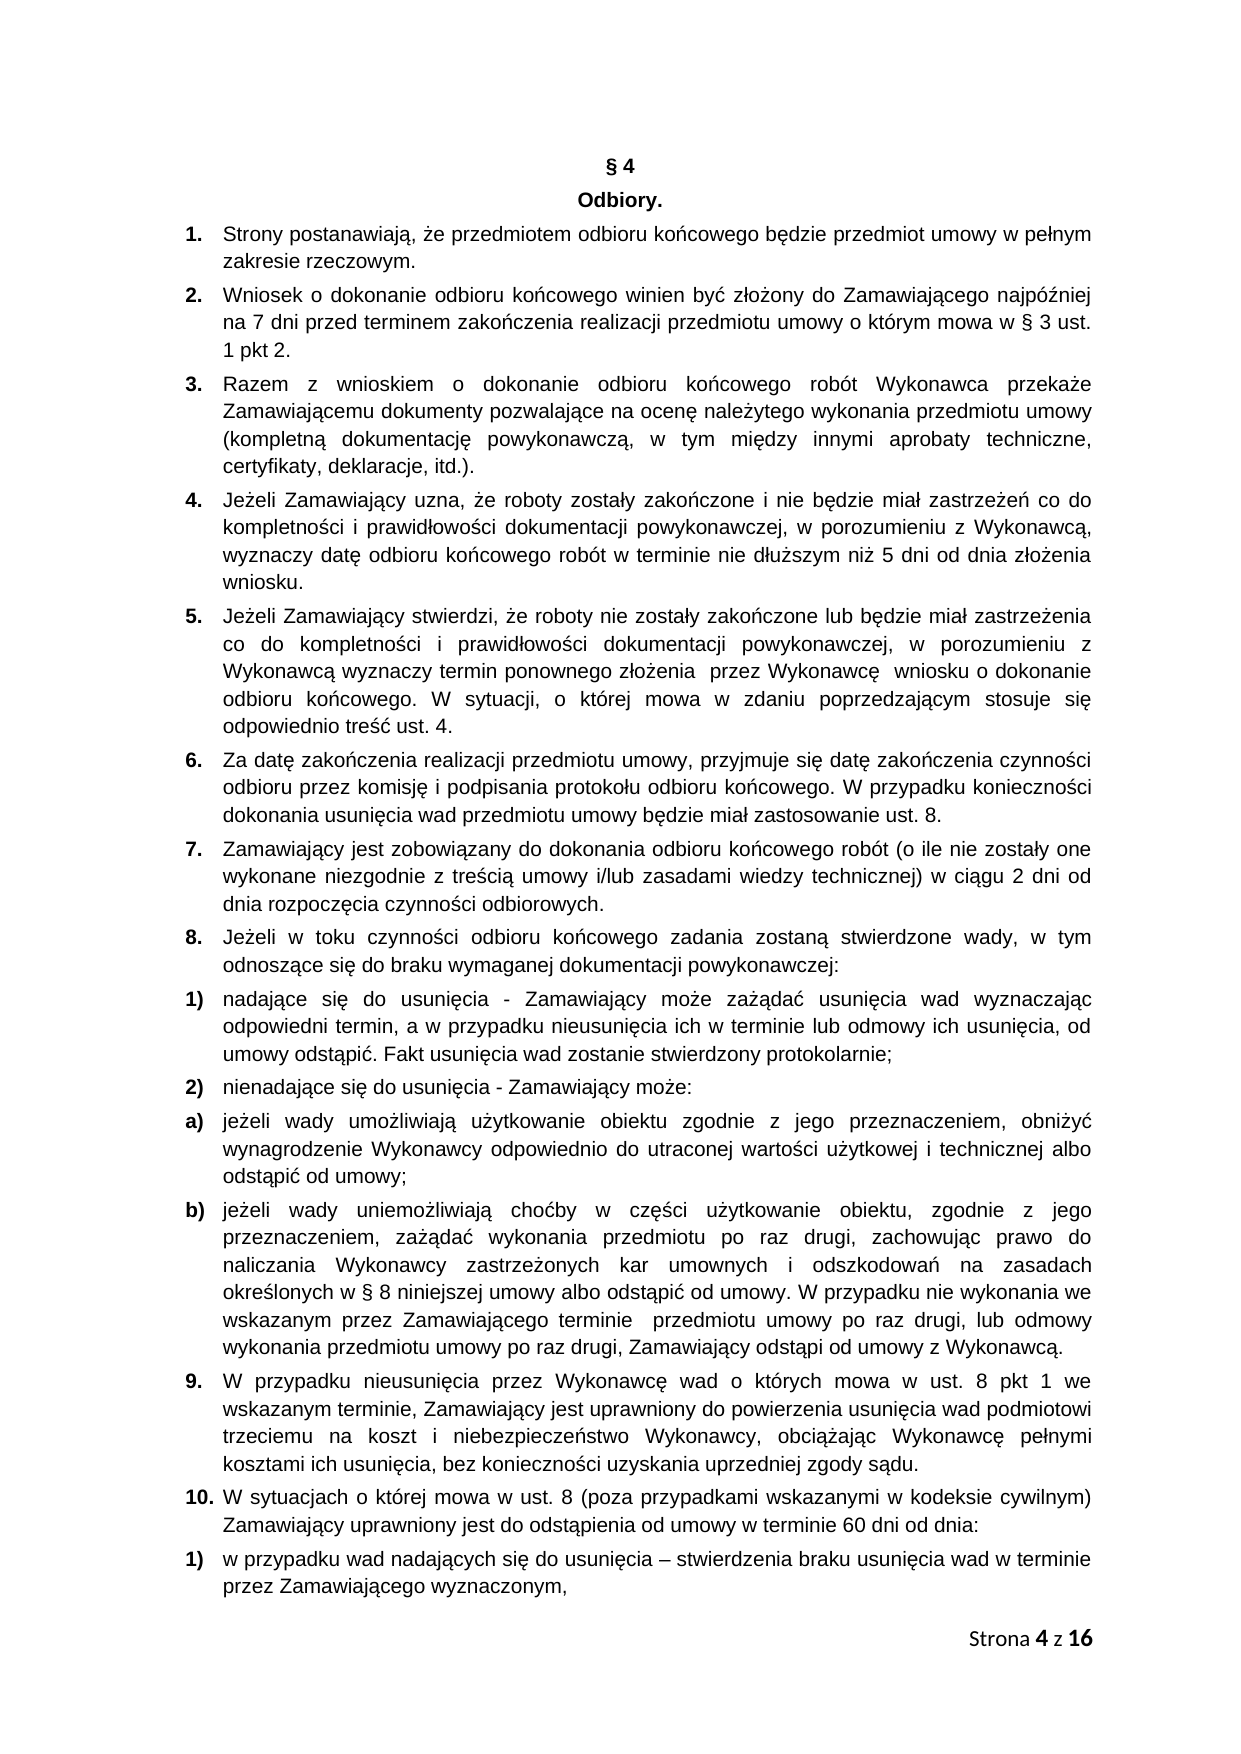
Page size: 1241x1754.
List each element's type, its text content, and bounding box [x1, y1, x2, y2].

list Strony postanawiają, że przedmiotem odbioru końcowego będzie przedmiot umowy w pełnym zakresie rzeczowym. [185, 221, 1093, 273]
list Jeżeli Zamawiający stwierdzi, że roboty nie zostały zakończone lub będzie miał zastrzeżenia co do kompletności i prawidłowości dokumentacji powykonawczej, w porozumieniu z Wykonawcą wyznaczy termin ponownego złożenia przez Wykonawcę wniosku o dokonanie odbioru końcowego. W sytuacji, o której mowa w zdaniu poprzedzającym stosuje się odpowiednio treść ust. 4. [185, 604, 1093, 738]
list Jeżeli Zamawiający uzna, że roboty zostały zakończone i nie będzie miał zastrzeżeń co do kompletności i prawidłowości dokumentacji powykonawczej, w porozumieniu z Wykonawcą, wyznaczy datę odbioru końcowego robót w terminie nie dłuższym niż 5 dni od dnia złożenia wniosku. [185, 488, 1093, 594]
list w przypadku wad nadających się do usunięcia – stwierdzenia braku usunięcia wad w terminie przez Zamawiającego wyznaczonym, [185, 1546, 1093, 1598]
list W przypadku nieusunięcia przez Wykonawcę wad o których mowa w ust. 8 pkt 1 we wskazanym terminie, Zamawiający jest uprawniony do powierzenia usunięcia wad podmiotowi trzeciemu na koszt i niebezpieczeństwo Wykonawcy, obciążając Wykonawcę pełnymi kosztami ich usunięcia, bez konieczności uzyskania uprzedniej zgody sądu. [185, 1369, 1093, 1475]
text Odbiory. [148, 188, 1093, 212]
list jeżeli wady uniemożliwiają choćby w części użytkowanie obiektu, zgodnie z jego przeznaczeniem, zażądać wykonania przedmiotu po raz drugi, zachowując prawo do naliczania Wykonawcy zastrzeżonych kar umownych i odszkodowań na zasadach określonych w § 8 niniejszej umowy albo odstąpić od umowy. W przypadku nie wykonania we wskazanym przez Zamawiającego terminie przedmiotu umowy po raz drugi, lub odmowy wykonania przedmiotu umowy po raz drugi, Zamawiający odstąpi od umowy z Wykonawcą. [185, 1198, 1093, 1359]
text § 4 [148, 154, 1093, 178]
list Wniosek o dokonanie odbioru końcowego winien być złożony do Zamawiającego najpóźniej na 7 dni przed terminem zakończenia realizacji przedmiotu umowy o którym mowa w § 3 ust. 1 pkt 2. [185, 283, 1093, 362]
list nadające się do usunięcia - Zamawiający może zażądać usunięcia wad wyznaczając odpowiedni termin, a w przypadku nieusunięcia ich w terminie lub odmowy ich usunięcia, od umowy odstąpić. Fakt usunięcia wad zostanie stwierdzony protokolarnie; [185, 986, 1093, 1065]
list Zamawiający jest zobowiązany do dokonania odbioru końcowego robót (o ile nie zostały one wykonane niezgodnie z treścią umowy i/lub zasadami wiedzy technicznej) w ciągu 2 dni od dnia rozpoczęcia czynności odbiorowych. [185, 836, 1093, 915]
list Razem z wnioskiem o dokonanie odbioru końcowego robót Wykonawca przekaże Zamawiającemu dokumenty pozwalające na ocenę należytego wykonania przedmiotu umowy (kompletną dokumentację powykonawczą, w tym między innymi aprobaty techniczne, certyfikaty, deklaracje, itd.). [185, 371, 1093, 478]
list jeżeli wady umożliwiają użytkowanie obiektu zgodnie z jego przeznaczeniem, obniżyć wynagrodzenie Wykonawcy odpowiednio do utraconej wartości użytkowej i technicznej albo odstąpić od umowy; [185, 1109, 1093, 1188]
list W sytuacjach o której mowa w ust. 8 (poza przypadkami wskazanymi w kodeksie cywilnym) Zamawiający uprawniony jest do odstąpienia od umowy w terminie 60 dni od dnia: [185, 1485, 1093, 1537]
list nienadające się do usunięcia - Zamawiający może: [185, 1075, 1093, 1099]
list Za datę zakończenia realizacji przedmiotu umowy, przyjmuje się datę zakończenia czynności odbioru przez komisję i podpisania protokołu odbioru końcowego. W przypadku konieczności dokonania usunięcia wad przedmiotu umowy będzie miał zastosowanie ust. 8. [185, 748, 1093, 827]
list Jeżeli w toku czynności odbioru końcowego zadania zostaną stwierdzone wady, w tym odnoszące się do braku wymaganej dokumentacji powykonawczej: [185, 925, 1093, 977]
